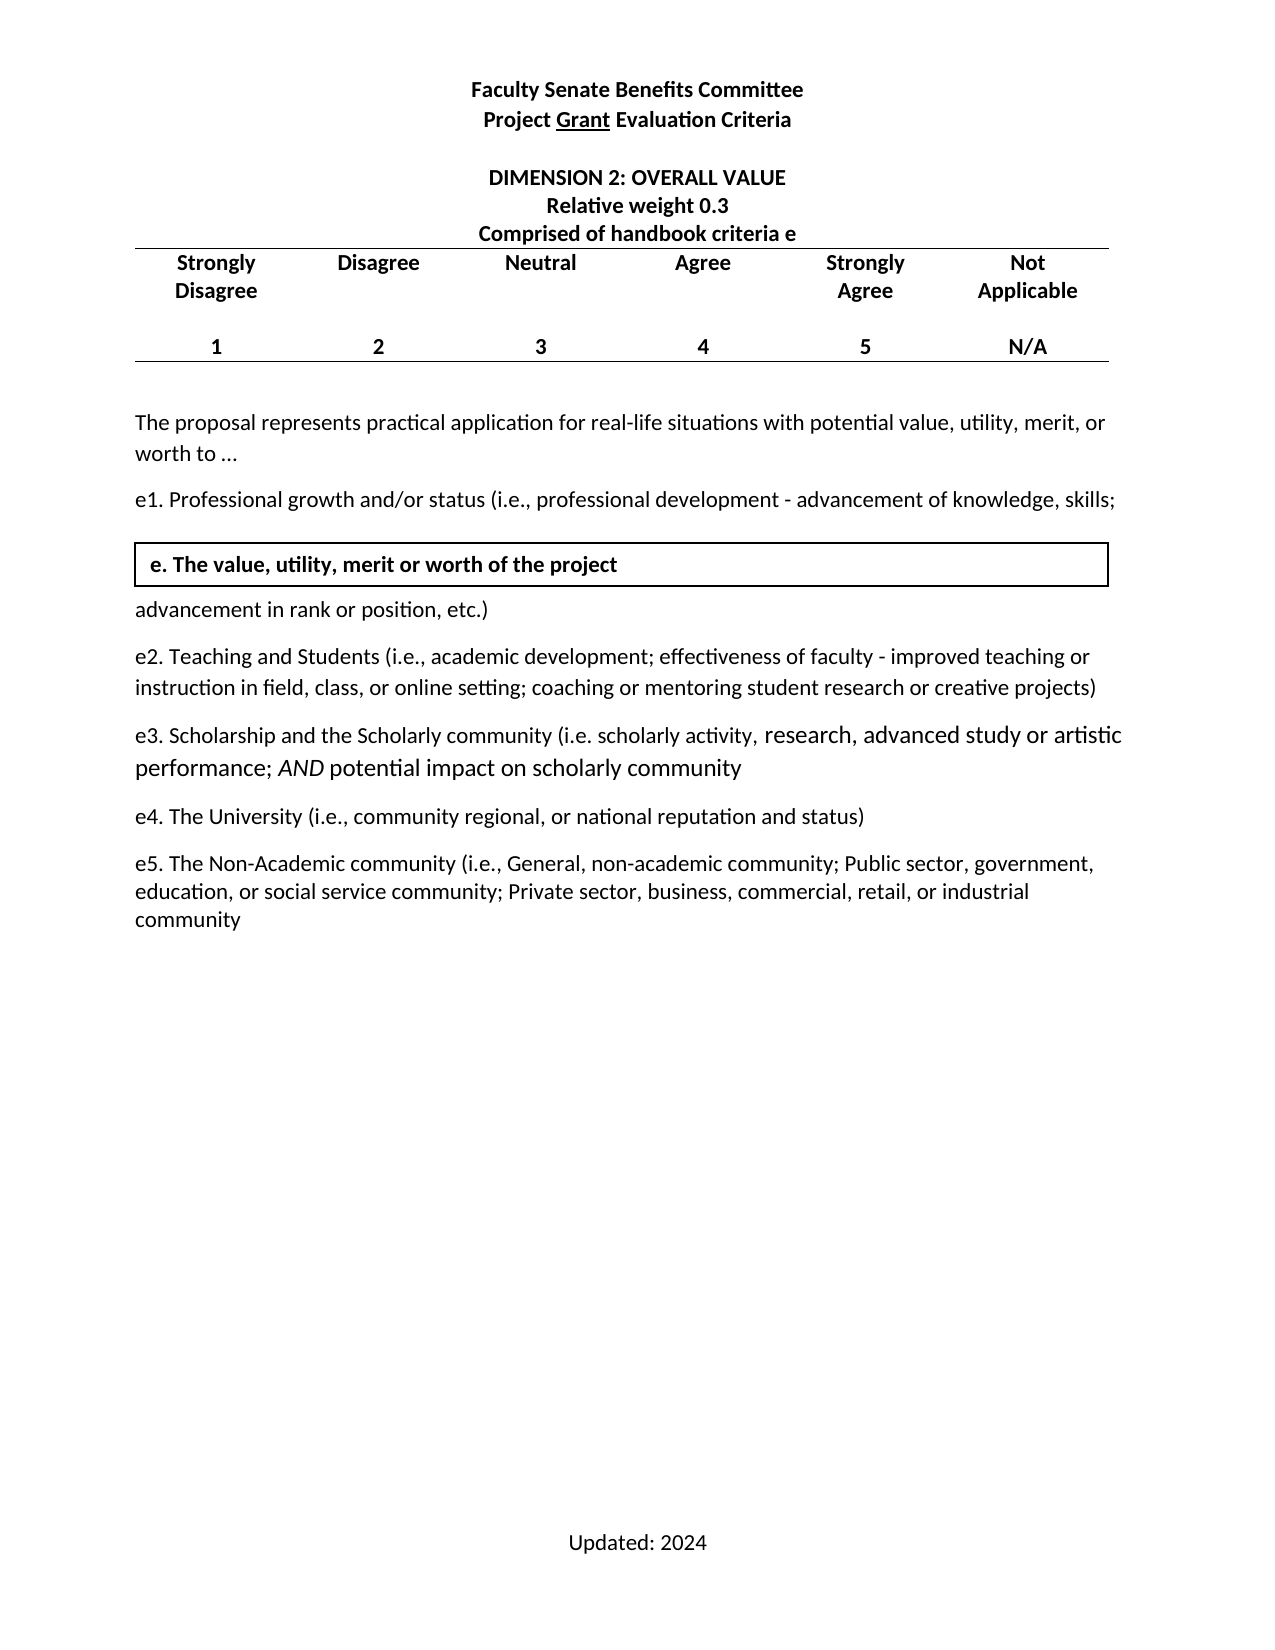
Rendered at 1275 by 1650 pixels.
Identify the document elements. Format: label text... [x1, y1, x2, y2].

text e3. Scholarship and the Scholarly community (i.e. scholarly activity, research, advanced study or artistic performance; AND potential impact on scholarly community [135, 719, 1140, 783]
table_header Strongly Agree [784, 249, 947, 332]
text Relative weight 0.3 [135, 191, 1140, 219]
text e4. The University (i.e., community regional, or national reputation and status) [135, 802, 1140, 830]
table_cell 1 [135, 333, 297, 361]
text DIMENSION 2: OVERALL VALUE [135, 163, 1140, 191]
table_header Neutral [460, 249, 622, 332]
table_cell 2 [297, 333, 459, 361]
text e1. Professional growth and/or status (i.e., professional development - advancement of knowledge, skills; advancement in rank or position, etc.) [135, 486, 1140, 624]
table_header Agree [622, 249, 784, 332]
table_header Strongly Disagree [135, 249, 297, 332]
text Comprised of handbook criteria e [135, 219, 1140, 247]
table_cell 3 [460, 333, 622, 361]
table_header Disagree [297, 249, 459, 332]
table_cell N/A [947, 333, 1109, 361]
table_cell 5 [784, 333, 947, 361]
text e2. Teaching and Students (i.e., academic development; effectiveness of faculty - improved teaching or instruction in field, class, or online setting; coaching or mentoring student research or creative projects) [135, 642, 1140, 701]
table_header Not Applicable [947, 249, 1109, 332]
text The proposal represents practical application for real-life situations with potential value, utility, merit, or worth to … [135, 408, 1140, 467]
text e5. The Non-Academic community (i.e., General, non-academic community; Public sector, government, education, or social service community; Private sector, business, commercial, retail, or industrial community [135, 849, 1140, 933]
table_cell 4 [622, 333, 784, 361]
